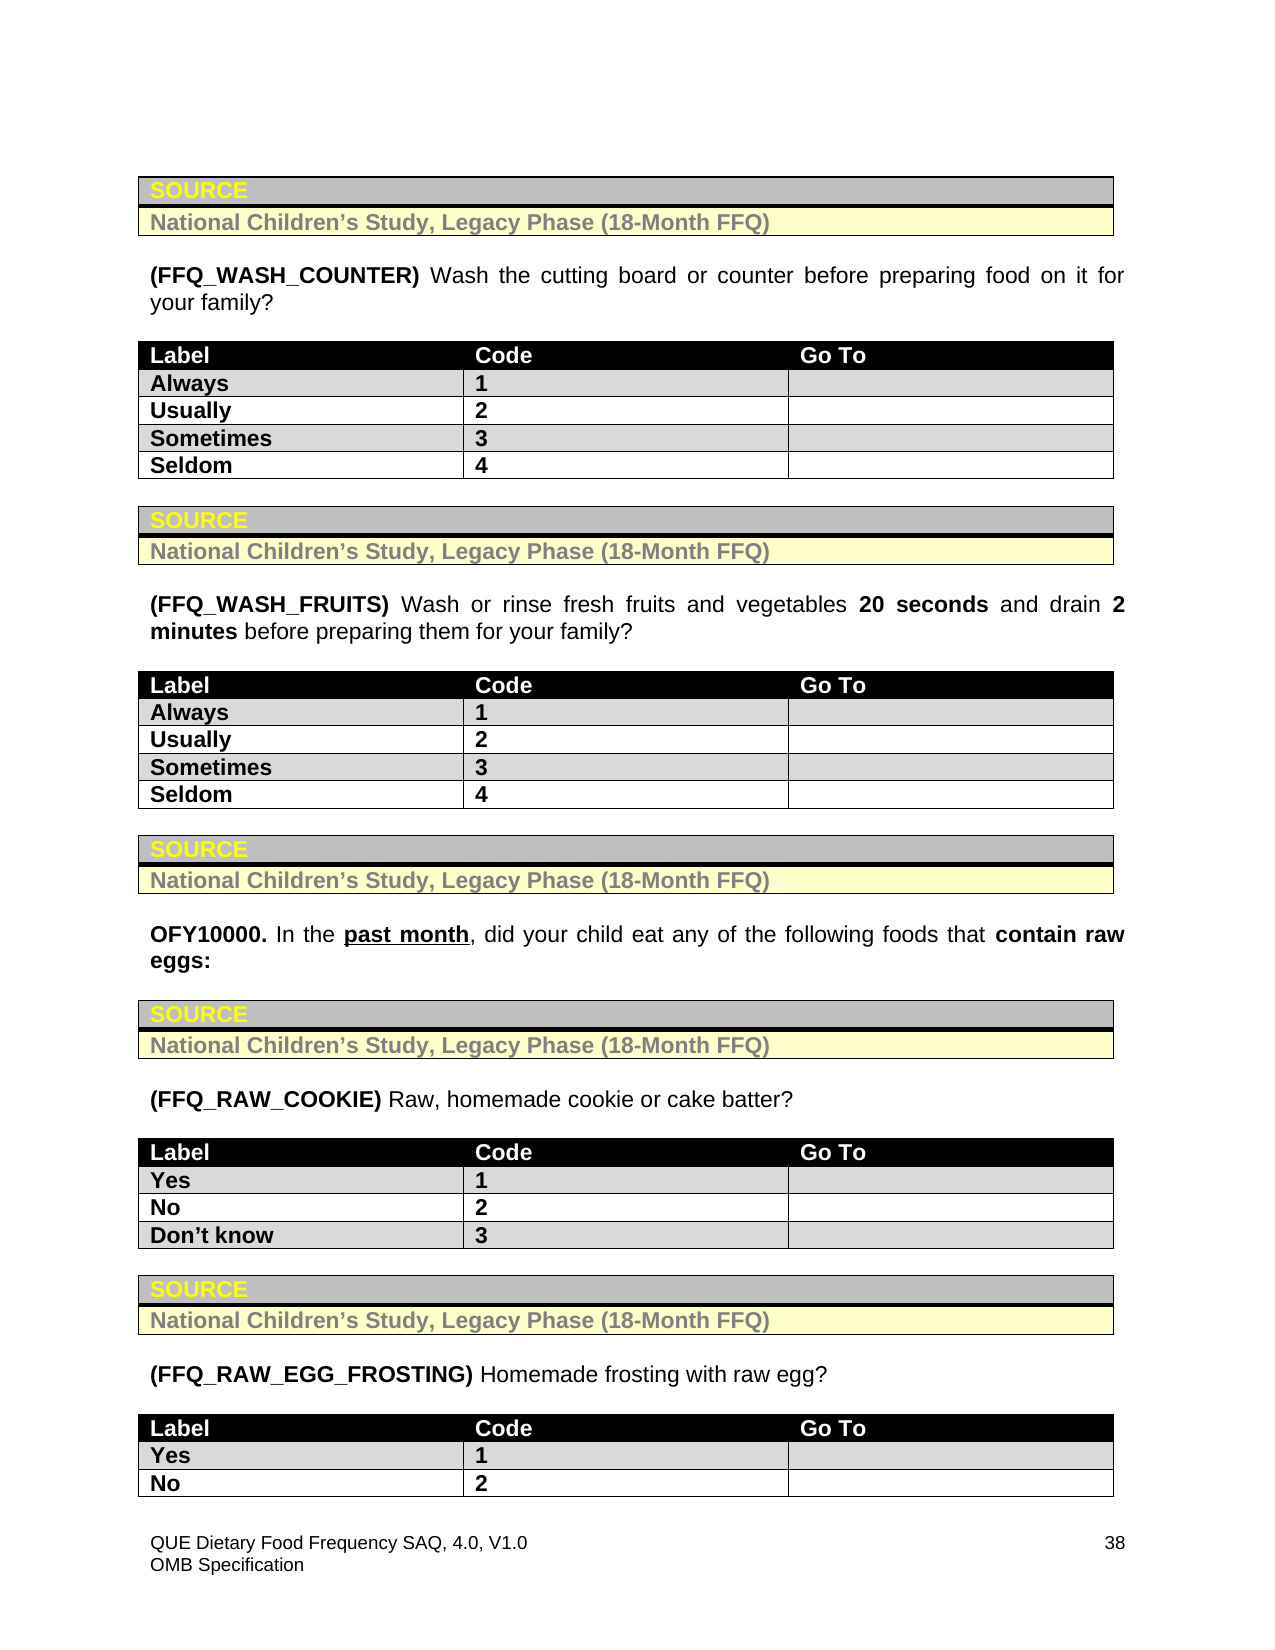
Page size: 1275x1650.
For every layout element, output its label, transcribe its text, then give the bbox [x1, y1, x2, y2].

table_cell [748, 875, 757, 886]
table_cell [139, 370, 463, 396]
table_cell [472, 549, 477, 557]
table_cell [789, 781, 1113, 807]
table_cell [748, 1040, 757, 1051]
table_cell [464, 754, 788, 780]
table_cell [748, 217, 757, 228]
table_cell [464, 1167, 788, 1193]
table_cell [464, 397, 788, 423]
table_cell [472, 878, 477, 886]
text OFY10000. In the past month, did your child eat any of the following foods that contain raw eggs: [150, 921, 1125, 973]
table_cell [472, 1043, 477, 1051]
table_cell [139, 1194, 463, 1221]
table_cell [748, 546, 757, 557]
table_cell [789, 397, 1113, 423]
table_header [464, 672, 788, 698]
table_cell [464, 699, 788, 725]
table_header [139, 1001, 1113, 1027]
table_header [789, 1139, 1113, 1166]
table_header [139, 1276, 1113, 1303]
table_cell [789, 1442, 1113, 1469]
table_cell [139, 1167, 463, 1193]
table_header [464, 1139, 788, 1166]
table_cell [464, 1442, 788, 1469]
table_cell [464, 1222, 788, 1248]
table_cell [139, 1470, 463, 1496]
text (FFQ_RAW_COOKIE) ​Raw, homemade cookie or cake batter? [150, 1086, 1125, 1112]
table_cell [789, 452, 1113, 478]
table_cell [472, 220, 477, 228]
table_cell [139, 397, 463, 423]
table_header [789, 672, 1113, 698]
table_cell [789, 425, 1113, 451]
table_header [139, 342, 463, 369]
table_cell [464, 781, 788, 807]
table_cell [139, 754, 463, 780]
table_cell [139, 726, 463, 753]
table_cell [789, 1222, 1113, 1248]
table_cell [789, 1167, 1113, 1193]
text (FFQ_WASH_COUNTER) Wash the cutting board or counter before preparing food on it for your family? [150, 262, 1125, 315]
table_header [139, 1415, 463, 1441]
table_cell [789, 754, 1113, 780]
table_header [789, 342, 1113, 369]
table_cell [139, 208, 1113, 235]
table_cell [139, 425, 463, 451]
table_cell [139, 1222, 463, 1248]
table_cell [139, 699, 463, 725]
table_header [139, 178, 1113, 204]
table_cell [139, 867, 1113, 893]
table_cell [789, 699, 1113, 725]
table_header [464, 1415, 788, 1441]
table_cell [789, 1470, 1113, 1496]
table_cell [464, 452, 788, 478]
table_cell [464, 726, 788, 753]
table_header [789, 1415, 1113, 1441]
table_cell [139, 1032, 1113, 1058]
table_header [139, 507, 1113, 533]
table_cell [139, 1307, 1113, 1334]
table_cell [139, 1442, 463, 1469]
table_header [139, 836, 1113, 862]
text (FFQ_WASH_FRUITS) Wash or rinse fresh fruits and vegetables 20 seconds and drain 2 minutes before preparing them for your family? [150, 591, 1125, 644]
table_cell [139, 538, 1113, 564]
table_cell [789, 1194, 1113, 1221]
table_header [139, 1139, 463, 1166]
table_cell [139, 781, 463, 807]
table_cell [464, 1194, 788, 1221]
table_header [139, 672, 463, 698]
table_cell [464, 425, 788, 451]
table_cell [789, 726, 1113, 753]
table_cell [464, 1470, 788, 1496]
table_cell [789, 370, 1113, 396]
text (FFQ_RAW_EGG_FROSTING) ​Homemade frosting with raw egg? [150, 1361, 1125, 1387]
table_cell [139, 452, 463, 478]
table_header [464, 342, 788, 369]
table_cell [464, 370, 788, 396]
